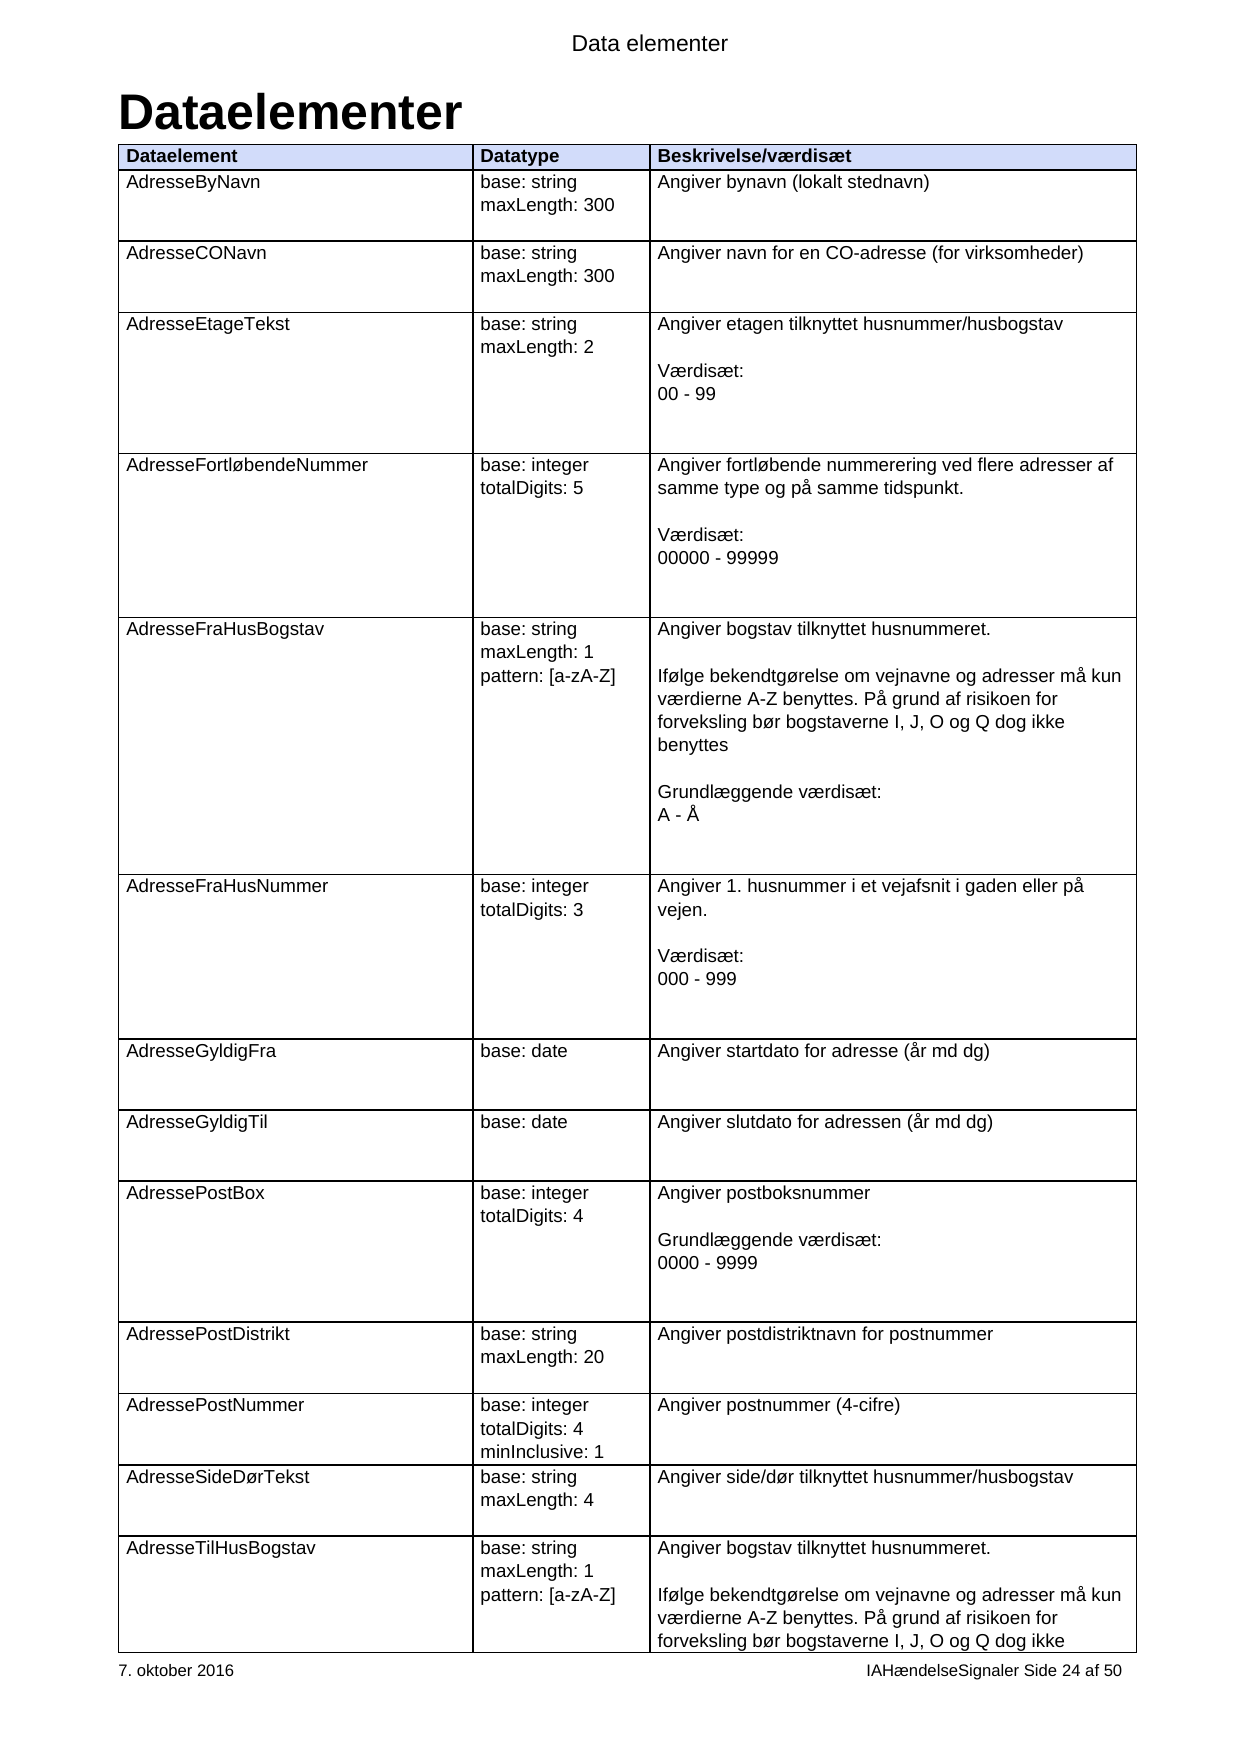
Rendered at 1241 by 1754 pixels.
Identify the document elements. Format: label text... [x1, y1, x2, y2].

table_cell Angiver bogstav tilknyttet husnummeret. Ifølge bekendtgørelse om vejnavne og adresser må kun værdierne A-Z benyttes. På grund af risikoen for forveksling bør bogstaverne I, J, O og Q dog ikke benyttes Grundlæggende værdisæt: A - Å [651, 618, 1136, 874]
table_cell base: integer totalDigits: 4 [474, 1182, 649, 1321]
table_cell Angiver slutdato for adressen (år md dg) [651, 1111, 1136, 1180]
table_cell AdresseCONavn [119, 242, 472, 311]
table_cell AdresseEtageTekst [119, 313, 472, 452]
table_cell Angiver postnummer (4-cifre) [651, 1394, 1136, 1464]
table_cell AdresseSideDørTekst [119, 1466, 472, 1535]
table_cell base: string maxLength: 1 pattern: [a-zA-Z] [474, 618, 649, 874]
table_cell AdresseGyldigTil [119, 1111, 472, 1180]
table_cell Angiver side/dør tilknyttet husnummer/husbogstav [651, 1466, 1136, 1535]
table_cell base: date [474, 1040, 649, 1109]
table_cell base: integer totalDigits: 3 [474, 875, 649, 1038]
table_cell base: string maxLength: 2 [474, 313, 649, 452]
table_cell AdresseFortløbendeNummer [119, 454, 472, 617]
table_cell base: string maxLength: 4 [474, 1466, 649, 1535]
table_cell Angiver startdato for adresse (år md dg) [651, 1040, 1136, 1109]
table_cell base: string maxLength: 300 [474, 171, 649, 240]
table_cell Angiver postboksnummer Grundlæggende værdisæt: 0000 - 9999 [651, 1182, 1136, 1321]
table_cell base: integer totalDigits: 5 [474, 454, 649, 617]
table_cell base: string maxLength: 20 [474, 1323, 649, 1392]
table_cell AdressePostBox [119, 1182, 472, 1321]
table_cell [651, 1537, 1136, 1651]
table_cell base: string maxLength: 300 [474, 242, 649, 311]
table_header Dataelement [119, 145, 472, 169]
table_header Beskrivelse/værdisæt [651, 145, 1136, 169]
text Dataelementer [118, 82, 1181, 140]
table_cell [119, 1537, 472, 1651]
table_cell Angiver postdistriktnavn for postnummer [651, 1323, 1136, 1392]
table_cell Angiver bynavn (lokalt stednavn) [651, 171, 1136, 240]
table_cell AdresseFraHusNummer [119, 875, 472, 1038]
table_cell Angiver etagen tilknyttet husnummer/husbogstav Værdisæt: 00 - 99 [651, 313, 1136, 452]
table_cell base: integer totalDigits: 4 minInclusive: 1 [474, 1394, 649, 1464]
table_cell AdressePostDistrikt [119, 1323, 472, 1392]
table_cell base: date [474, 1111, 649, 1180]
table_cell AdressePostNummer [119, 1394, 472, 1464]
table_cell Angiver 1. husnummer i et vejafsnit i gaden eller på vejen. Værdisæt: 000 - 999 [651, 875, 1136, 1038]
table_cell Angiver fortløbende nummerering ved flere adresser af samme type og på samme tidspunkt. Værdisæt: 00000 - 99999 [651, 454, 1136, 617]
table_header Datatype [474, 145, 649, 169]
table_cell AdresseFraHusBogstav [119, 618, 472, 874]
table_cell Angiver navn for en CO-adresse (for virksomheder) [651, 242, 1136, 311]
table_cell AdresseGyldigFra [119, 1040, 472, 1109]
table_cell AdresseByNavn [119, 171, 472, 240]
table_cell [474, 1537, 649, 1651]
